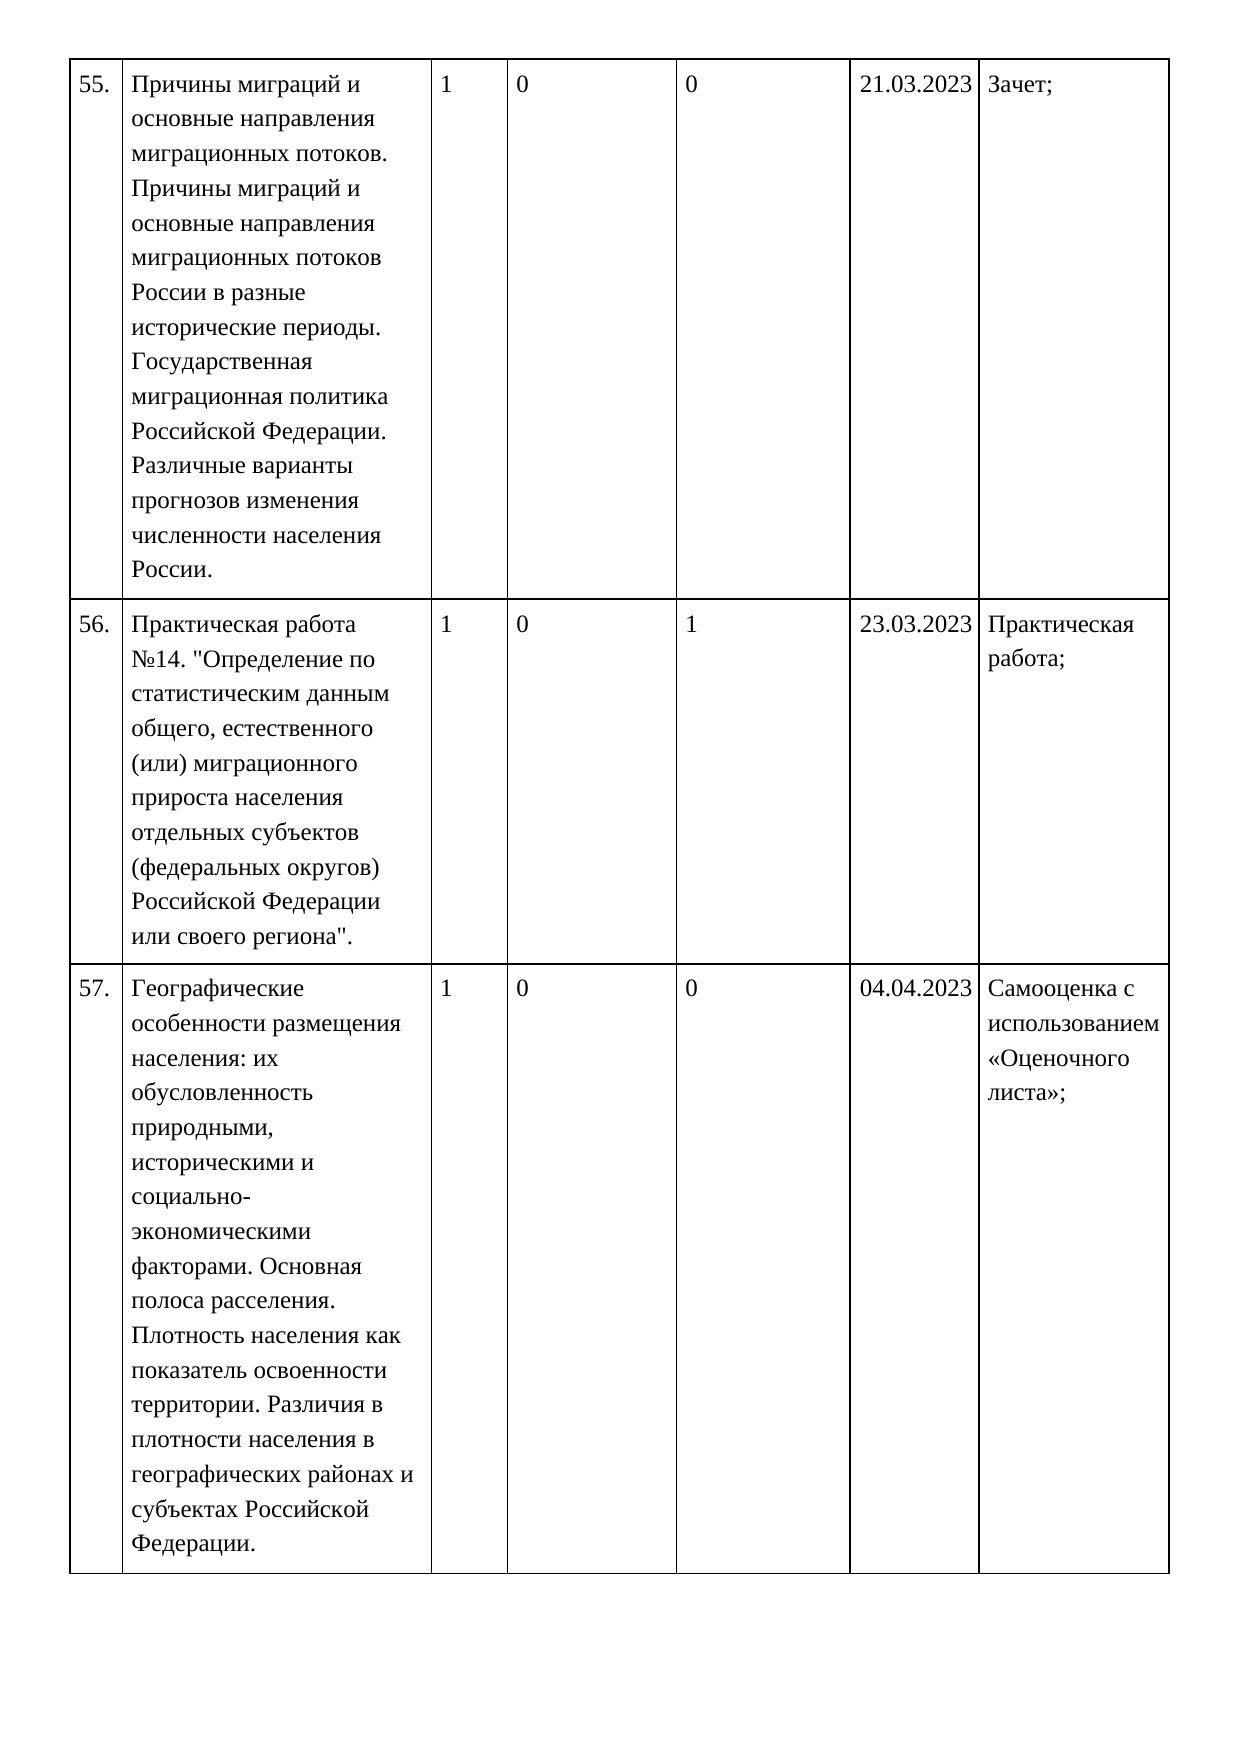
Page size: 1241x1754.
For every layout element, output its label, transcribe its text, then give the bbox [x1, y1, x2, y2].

table_cell 1 [677, 600, 849, 963]
table_cell Практическая работа №14. "Определение по статистическим данным общего, естественного (или) миграционного прироста населения отдельных субъектов (федеральных округов) Российской Федерации или своего региона". [123, 600, 431, 963]
table_cell 04.04.2023 [851, 965, 978, 1573]
table_cell 1 [432, 965, 507, 1573]
table_cell 57. [71, 965, 122, 1573]
table_header 0 [677, 60, 849, 598]
table_header 55. [71, 60, 122, 598]
table_header 1 [432, 60, 507, 598]
table_cell 0 [508, 600, 676, 963]
table_cell Практическая работа; [980, 600, 1168, 963]
table_header Зачет; [980, 60, 1168, 598]
table_cell 56. [71, 600, 122, 963]
table_cell 23.03.2023 [851, 600, 978, 963]
table_header 21.03.2023 [851, 60, 978, 598]
table_header 0 [508, 60, 676, 598]
table_header Причины миграций и основные направления миграционных потоков. Причины миграций и основные направления миграционных потоков России в разные исторические периоды. Государственная миграционная политика Российской Федерации. Различные варианты прогнозов изменения численности населения России. [123, 60, 431, 598]
table_cell Самооценка с использованием «Оценочного листа»; [980, 965, 1168, 1573]
table_cell 0 [508, 965, 676, 1573]
table_cell 1 [432, 600, 507, 963]
table_cell 0 [677, 965, 849, 1573]
table_cell Географические особенности размещения населения: их обусловленность природными, историческими и социально- экономическими факторами. Основная полоса расселения. Плотность населения как показатель освоенности территории. Различия в плотности населения в географических районах и субъектах Российской Федерации. [123, 965, 431, 1573]
